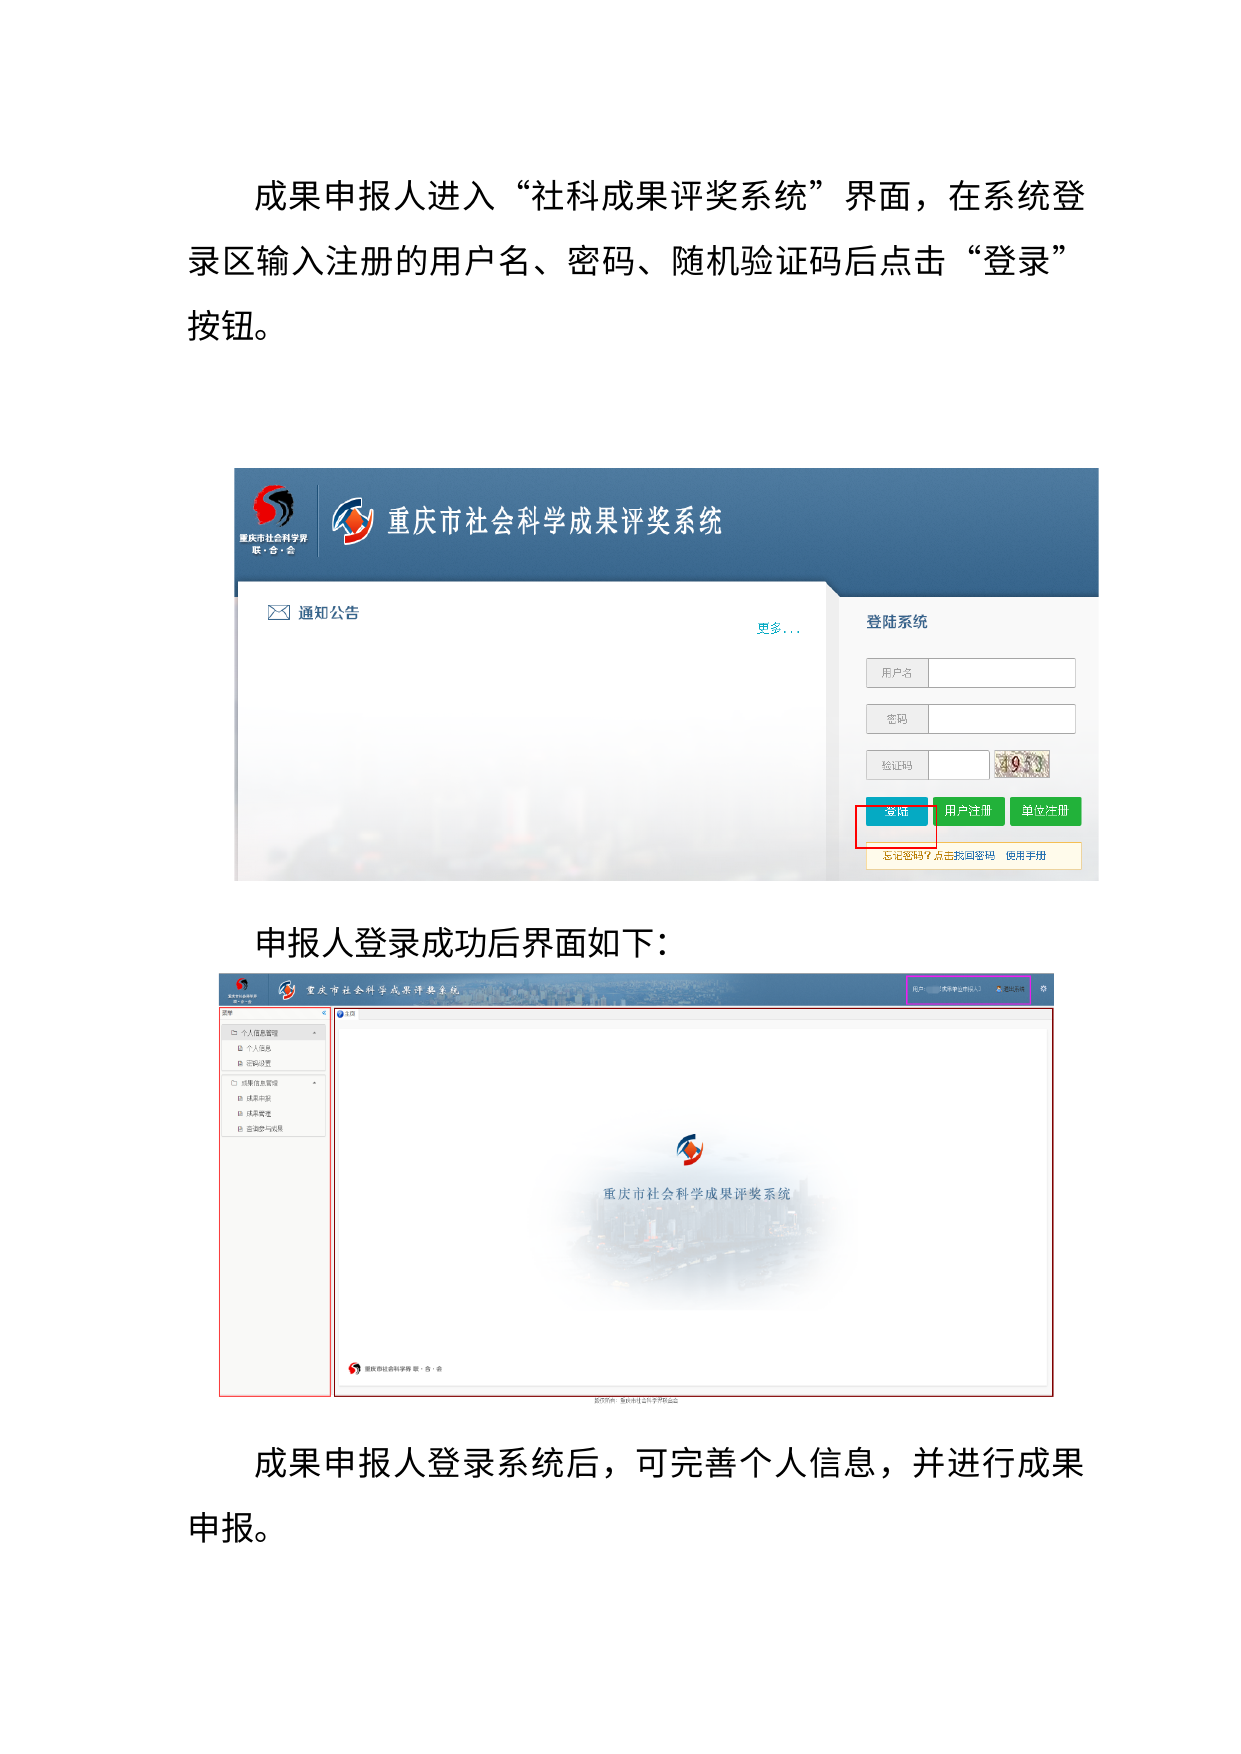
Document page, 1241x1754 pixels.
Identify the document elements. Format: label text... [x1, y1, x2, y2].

text 成果申报人登录系统后，可完善个人信息，并进行成果申报。 [187, 1428, 1085, 1558]
picture [234, 468, 1099, 881]
picture [218, 973, 1054, 1406]
text 申报人登录成功后界面如下： [187, 908, 1085, 973]
text 成果申报人进入“社科成果评奖系统”界面，在系统登录区输入注册的用户名、密码、随机验证码后点击“登录”按钮。 [187, 162, 1085, 357]
